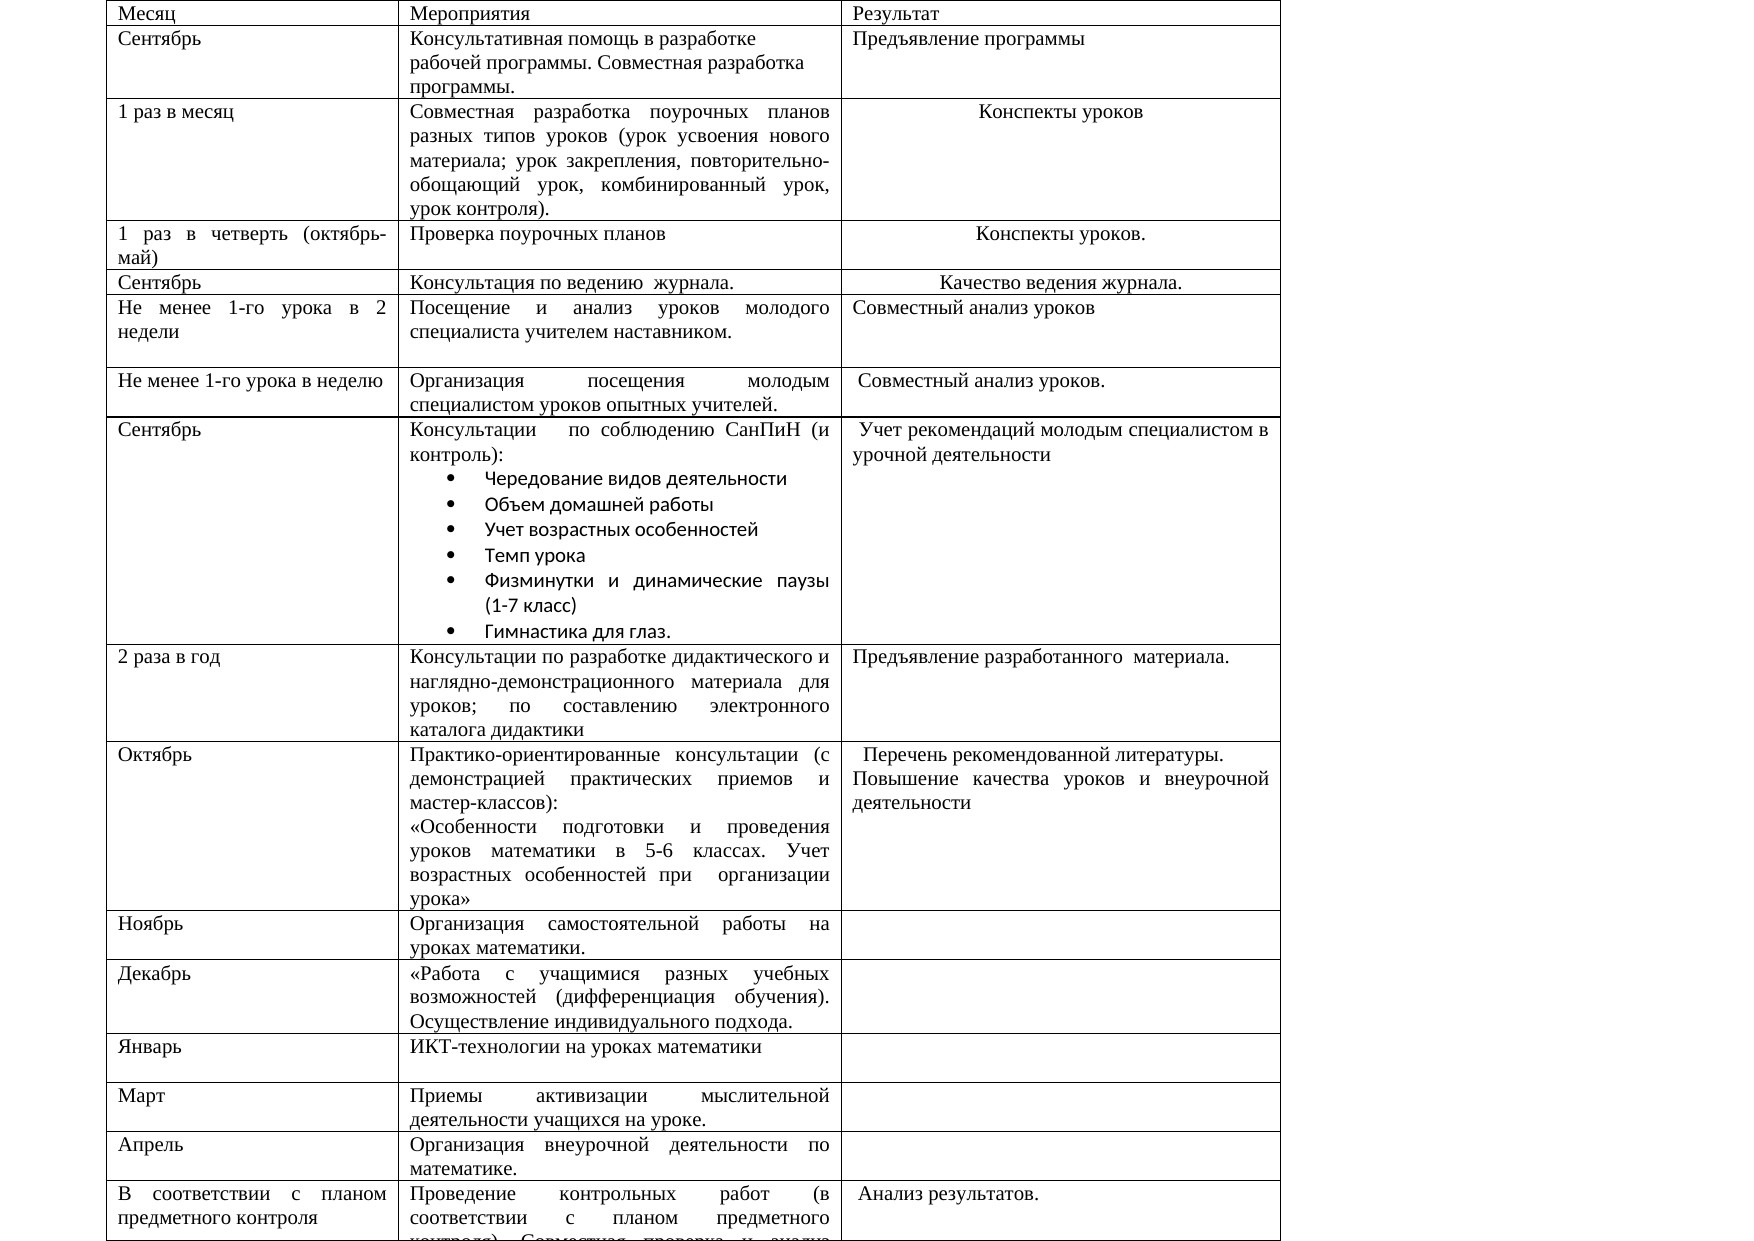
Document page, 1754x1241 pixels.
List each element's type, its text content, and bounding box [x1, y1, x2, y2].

table_cell Конспекты уроков. [842, 221, 1280, 269]
table_header Результат [842, 1, 1280, 25]
table_cell Сентябрь [107, 418, 398, 643]
table_cell Декабрь [107, 960, 398, 1033]
table_cell Октябрь [107, 742, 398, 910]
table_cell [842, 911, 1280, 959]
table_cell Консультации по соблюдению СанПиН (и контроль): Чередование видов деятельности Объем домашней работы Учет возрастных особенностей Темп урока Физминутки и динамические паузы (1-7 класс) Гимнастика для глаз. [399, 418, 841, 643]
table_cell 2 раза в год [107, 645, 398, 741]
table_cell Анализ результатов. [842, 1181, 1280, 1240]
table_cell Совместный анализ уроков. [842, 368, 1280, 416]
table_cell Предъявление разработанного материала. [842, 645, 1280, 741]
table_cell Совместная разработка поурочных планов разных типов уроков (урок усвоения нового материала; урок закрепления, повторительно-обощающий урок, комбинированный урок, урок контроля). [399, 99, 841, 220]
table_header Мероприятия [399, 1, 841, 25]
table_cell Конспекты уроков [842, 99, 1280, 220]
table_header Месяц [107, 1, 398, 25]
table_cell Организация самостоятельной работы на уроках математики. [399, 911, 841, 959]
table_cell Предъявление программы [842, 26, 1280, 98]
table_cell Посещение и анализ уроков молодого специалиста учителем наставником. [399, 295, 841, 367]
table_cell Сентябрь [107, 270, 398, 294]
table_cell Не менее 1-го урока в неделю [107, 368, 398, 416]
table_cell 1 раз в четверть (октябрь-май) [107, 221, 398, 269]
table_cell Организация посещения молодым специалистом уроков опытных учителей. [399, 368, 841, 416]
table_cell Проверка поурочных планов [399, 221, 841, 269]
table_cell Приемы активизации мыслительной деятельности учащихся на уроке. [399, 1083, 841, 1131]
table_cell ИКТ-технологии на уроках математики [399, 1034, 841, 1082]
table_cell Сентябрь [107, 26, 398, 98]
table_cell Консультации по разработке дидактического и наглядно-демонстрационного материала для уроков; по составлению электронного каталога дидактики [399, 645, 841, 741]
table_cell Практико-ориентированные консультации (с демонстрацией практических приемов и мастер-классов): «Особенности подготовки и проведения уроков математики в 5-6 классах. Учет возрастных особенностей при организации урока» [399, 742, 841, 910]
table_cell В соответствии с планом предметного контроля [107, 1181, 398, 1240]
table_cell Январь [107, 1034, 398, 1082]
table_cell 1 раз в месяц [107, 99, 398, 220]
table_cell Апрель [107, 1132, 398, 1180]
table_cell Совместный анализ уроков [842, 295, 1280, 367]
table_cell Учет рекомендаций молодым специалистом в урочной деятельности [842, 418, 1280, 643]
table_cell Ноябрь [107, 911, 398, 959]
table_cell [842, 1132, 1280, 1180]
table_cell Перечень рекомендованной литературы. Повышение качества уроков и внеурочной деятельности [842, 742, 1280, 910]
table_cell [842, 1034, 1280, 1082]
table_cell Консультация по ведению журнала. [399, 270, 841, 294]
table_cell Март [107, 1083, 398, 1131]
table_cell Качество ведения журнала. [842, 270, 1280, 294]
table_cell Организация внеурочной деятельности по математике. [399, 1132, 841, 1180]
table_cell Проведение контрольных работ (в соответствии с планом предметного контроля). Совместная проверка и анализ результатов. [399, 1181, 841, 1240]
table_cell «Работа с учащимися разных учебных возможностей (дифференциация обучения). Осуществление индивидуального подхода. [399, 960, 841, 1033]
table_cell Не менее 1-го урока в 2 недели [107, 295, 398, 367]
table_cell [842, 960, 1280, 1033]
table_cell Консультативная помощь в разработке рабочей программы. Совместная разработка программы. [399, 26, 841, 98]
table_cell [842, 1083, 1280, 1131]
